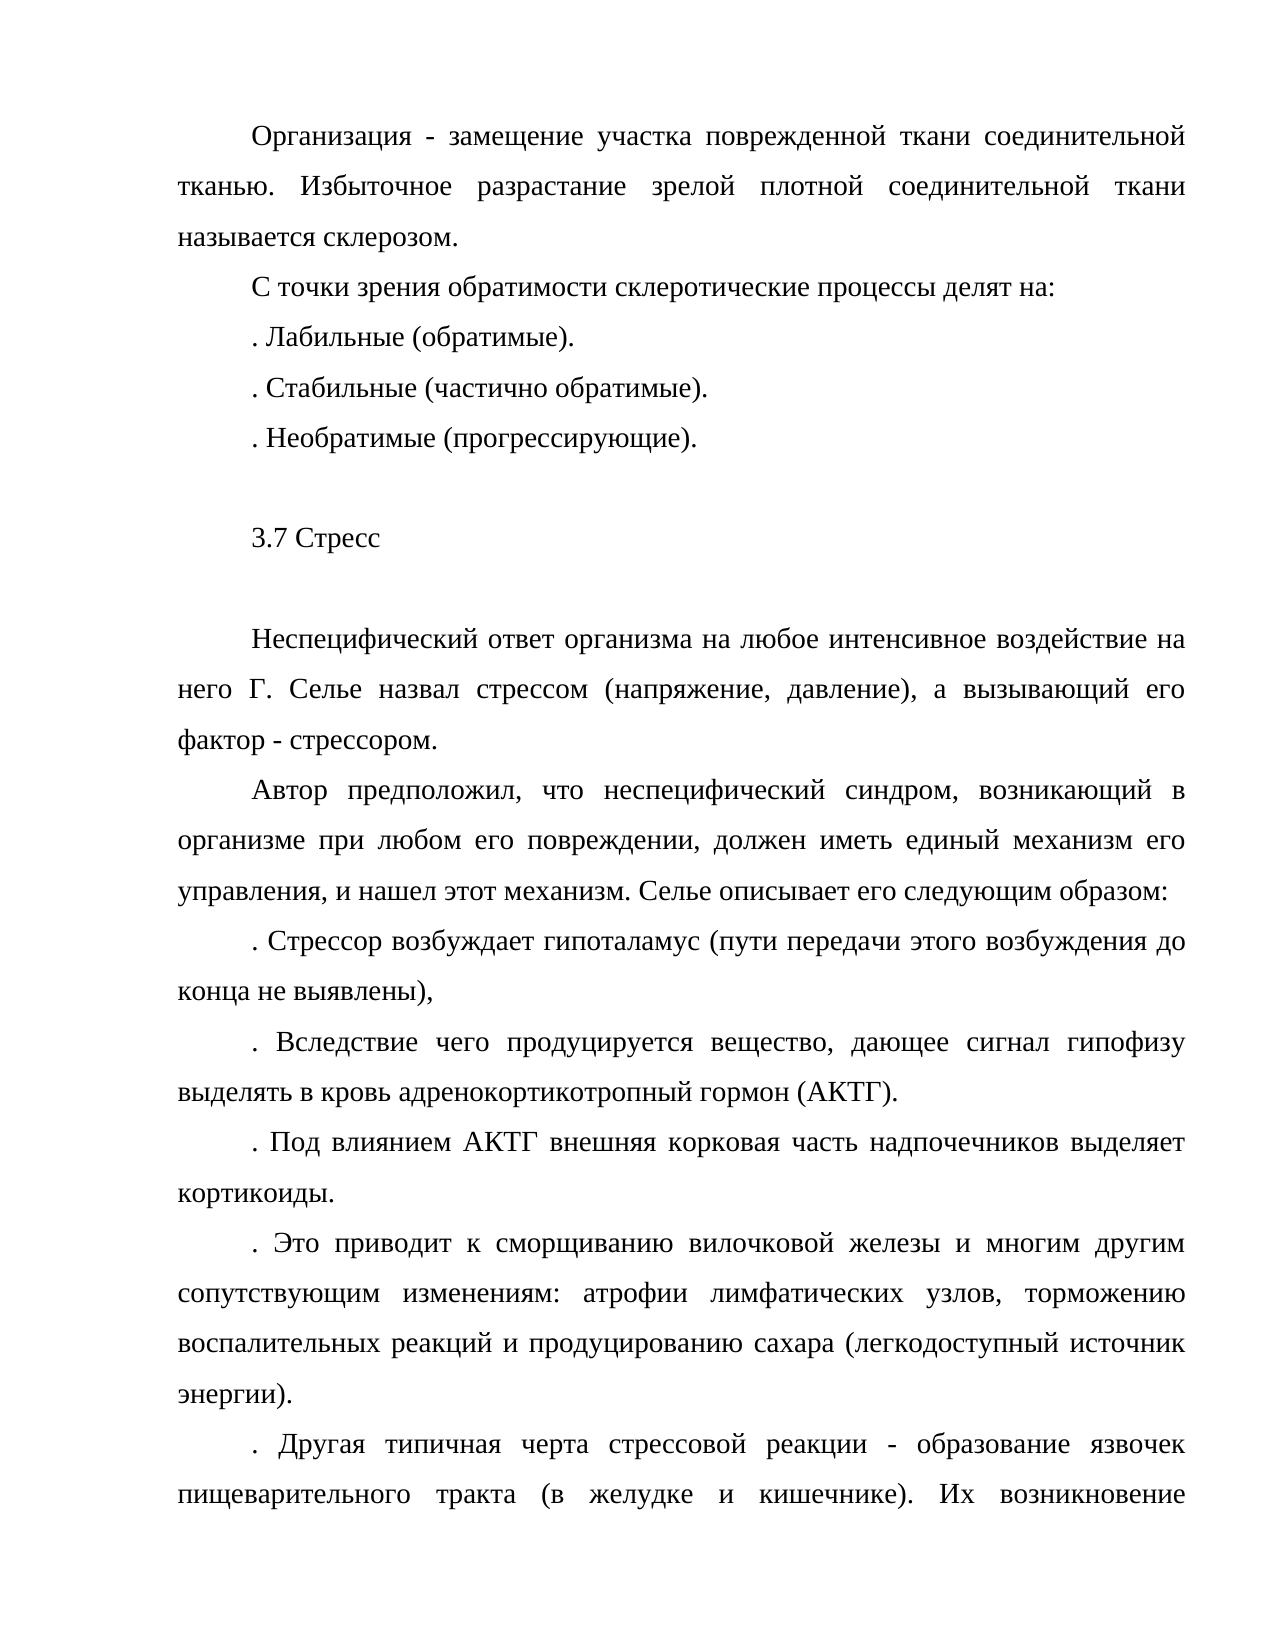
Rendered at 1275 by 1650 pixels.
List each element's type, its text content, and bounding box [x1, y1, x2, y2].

text 3.7 Стресс [177, 521, 1186, 554]
text Автор предположил, что неспецифический синдром, возникающий в организме при любом его повреждении, должен иметь единый механизм его управления, и нашел этот механизм. Селье описывает его следующим образом: [177, 772, 1186, 906]
text . Под влиянием АКТГ внешняя корковая часть надпочечников выделяет кортикоиды. [177, 1124, 1186, 1208]
text . Необратимые (прогрессирующие). [177, 420, 1186, 453]
text . Стабильные (частично обратимые). [177, 370, 1186, 403]
text Организация - замещение участка поврежденной ткани соединительной тканью. Избыточное разрастание зрелой плотной соединительной ткани называется склерозом. [177, 118, 1186, 252]
text . Стрессор возбуждает гипоталамус (пути передачи этого возбуждения до конца не выявлены), [177, 923, 1186, 1007]
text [177, 1426, 1186, 1510]
text . Это приводит к сморщиванию вилочковой железы и многим другим сопутствующим изменениям: атрофии лимфатических узлов, торможению воспалительных реакций и продуцированию сахара (легкодоступный источник энергии). [177, 1225, 1186, 1409]
text . Вследствие чего продуцируется вещество, дающее сигнал гипофизу выделять в кровь адренокортикотропный гормон (АКТГ). [177, 1024, 1186, 1108]
text . Лабильные (обратимые). [177, 319, 1186, 353]
text Неспецифический ответ организма на любое интенсивное воздействие на него Г. Селье назвал стрессом (напряжение, давление), а вызывающий его фактор - стрессором. [177, 621, 1186, 755]
text С точки зрения обратимости склеротические процессы делят на: [177, 269, 1186, 303]
